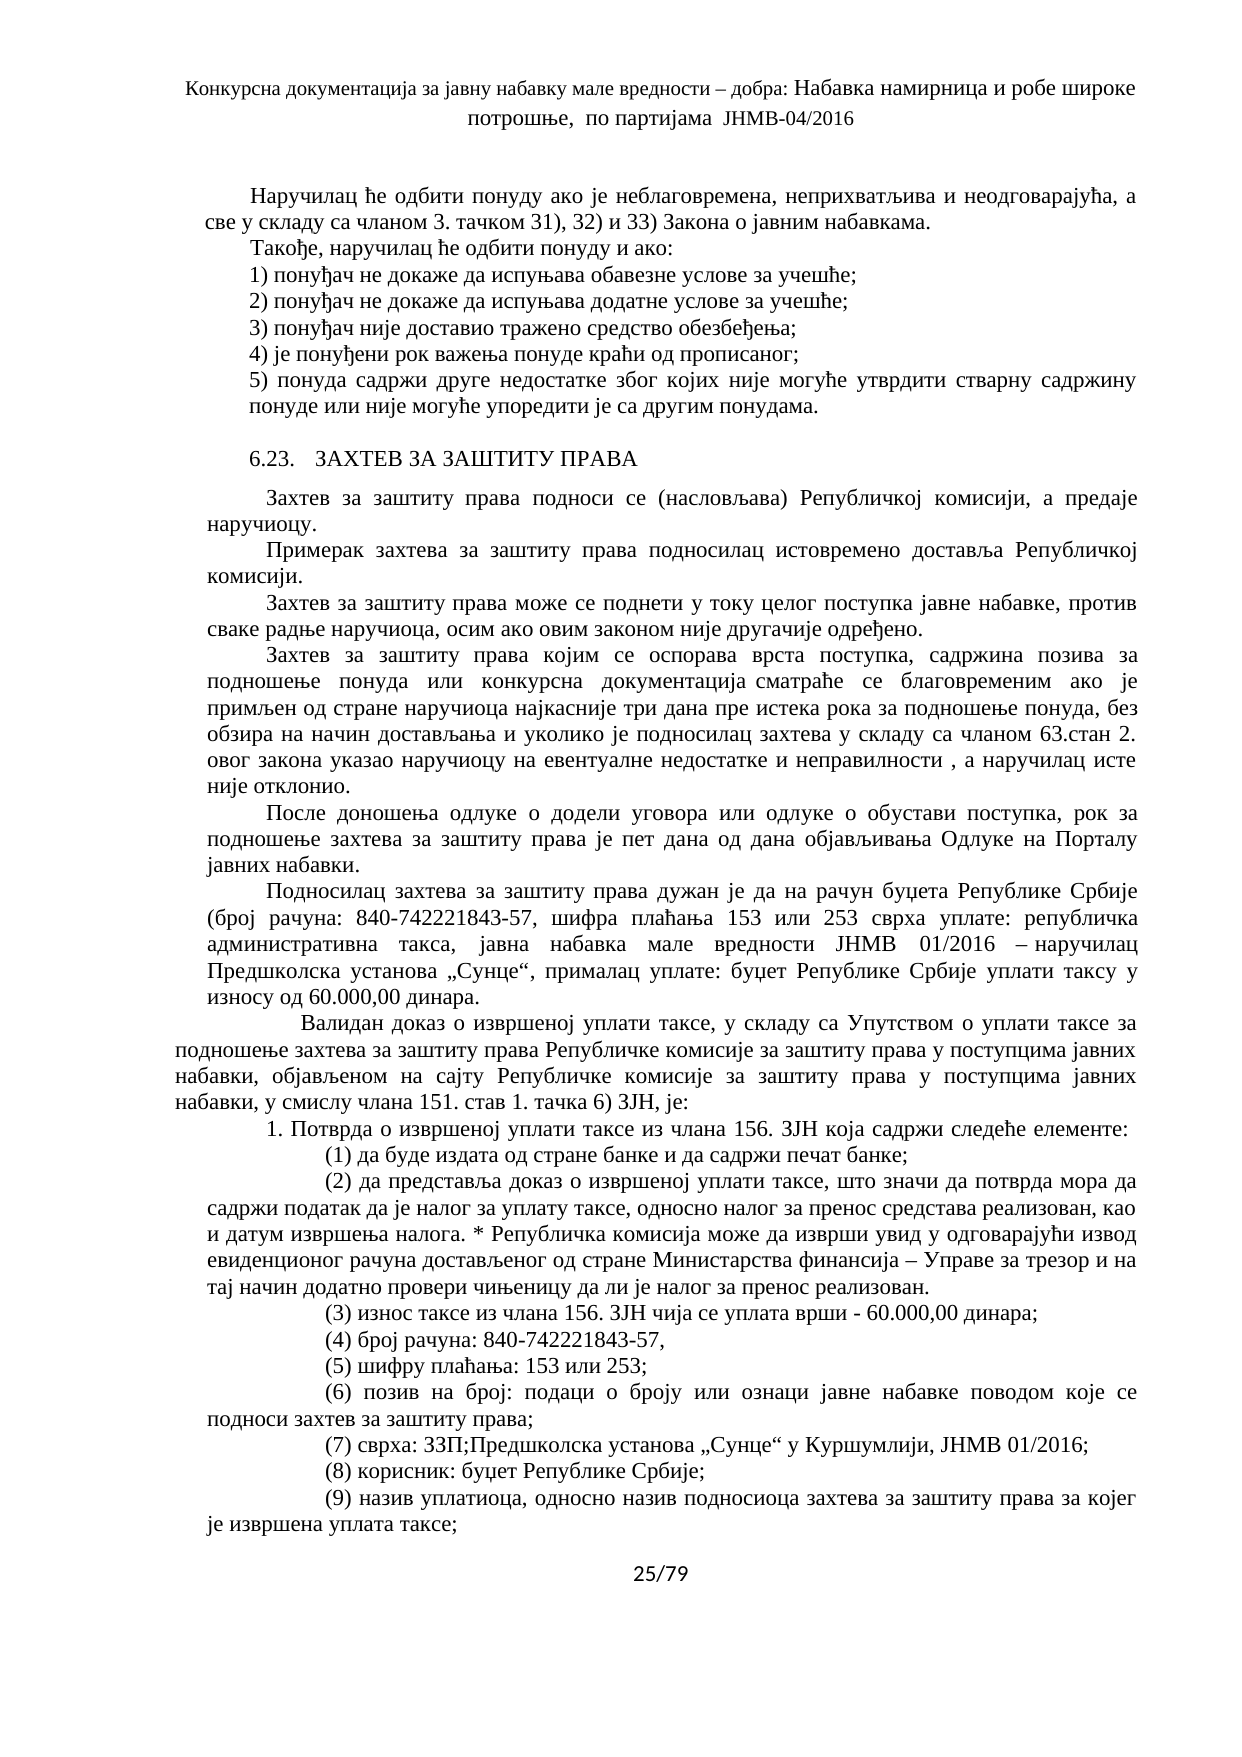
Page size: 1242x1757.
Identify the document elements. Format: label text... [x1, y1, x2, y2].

text (5) шифру плаћања: 153 или 253; [207, 1352, 1138, 1378]
text Примерак захтева за заштиту права подносилац истовремено доставља Републичкој комисији. [207, 537, 1138, 589]
text (2) да представља доказ о извршеној уплати таксе, што значи да потврда мора да садржи податак да је налог за уплату таксе, односно налог за пренос средстава реализован, као и датум извршења налога. * Републичка комисија може да изврши увид у одговарајући извод евиденционог рачуна достављеног од стране Министарства финансија – Управе за трезор и на тај начин додатно провери чињеницу да ли је налог за пренос реализован. [207, 1167, 1138, 1299]
text Наручилац ће одбити понуду ако је неблаговремена, неприхватљива и неодговарајућа, а све у складу са чланом 3. тачком 31), 32) и 33) Закона о јавним набавкама. [204, 182, 1138, 234]
text 3) понуђач није доставио тражено средство обезбеђења; [249, 313, 1138, 340]
text Захтев за заштиту права којим се оспорава врста поступка, садржина позива за подношење понуда или конкурсна документација сматраће се благовременим ако је примљен од стране наручиоца најкасније три дана пре истека рока за подношење понуда, без обзира на начин достављања и уколико је подносилац захтева у складу са чланом 63.стан 2. овог закона указао наручиоцу на евентуалне недостатке и неправилности , а наручилац исте није отклонио. [207, 642, 1138, 798]
text (3) износ таксе из члана 156. ЗЈН чија се уплата врши - 60.000,00 динара; [207, 1299, 1138, 1326]
text Захтев за заштиту права може се поднети у току целог поступка јавне набавке, против сваке радње наручиоца, осим ако овим законом није другачије одређено. [207, 589, 1138, 642]
text (6) позив на број: подаци о броју или ознаци јавне набавке поводом које се подноси захтев за заштиту права; [207, 1378, 1138, 1431]
text Подносилац захтева за заштиту права дужан је да на рачун буџета Републике Србије (број рачуна: 840-742221843-57, шифра плаћања 153 или 253 сврха уплате: републичка административна такса, јавна набавка мале вредности ЈНМВ 01/2016 – наручилац Предшколска установа „Сунце“, прималац уплате: буџет Републике Србије уплати таксу у износу од 60.000,00 динара. [207, 878, 1138, 1009]
text Такође, наручилац ће одбити понуду и ако: [175, 234, 1138, 261]
text (7) сврха: ЗЗП;Предшколска установа „Сунце“ у Куршумлији, ЈНМВ 01/2016; [207, 1431, 1138, 1457]
text 5) понуда садржи друге недостатке због којих није могуће утврдити стварну садржину понуде или није могуће упоредити је са другим понудама. [249, 366, 1138, 419]
text 1. Потврда о извршеној уплати таксе из члана 156. ЗЈН која садржи следеће елементе: (1) да буде издата од стране банке и да садржи печат банке; [207, 1115, 1138, 1167]
text Захтев за заштиту права подноси се (насловљава) Републичкој комисији, а предаје наручиоцу. [207, 484, 1138, 537]
text Валидан доказ о извршеној уплати таксе, у складу са Упутством о уплати таксе за подношење захтева за заштиту права Републичке комисије за заштиту права у поступцима јавних набавки, објављеном на сајту Републичке комисије за заштиту права у поступцима јавних набавки, у смислу члана 151. став 1. тачка 6) ЗЈН, је: [175, 1009, 1138, 1115]
text 6.23. ЗАХТЕВ ЗА ЗАШТИТУ ПРАВА [249, 445, 1138, 472]
text (8) корисник: буџет Републике Србије; [207, 1457, 1138, 1484]
text 4) је понуђени рок важења понуде краћи од прописаног; [249, 340, 1138, 366]
text (9) назив уплатиоца, односно назив подносиоца захтева за заштиту права за којег је извршена уплата таксе; [207, 1484, 1138, 1536]
text 1) понуђач не докаже да испуњава обавезне услове за учешће; [249, 261, 1138, 287]
text После доношења одлуке о додели уговора или одлуке о обустави поступка, рок за подношење захтева за заштиту права је пет дана од дана објављивања Одлуке на Порталу јавних набавки. [207, 798, 1138, 878]
text (4) број рачуна: 840-742221843-57, [207, 1326, 1138, 1352]
text 2) понуђач не докаже да испуњава додатне услове за учешће; [249, 287, 1138, 313]
